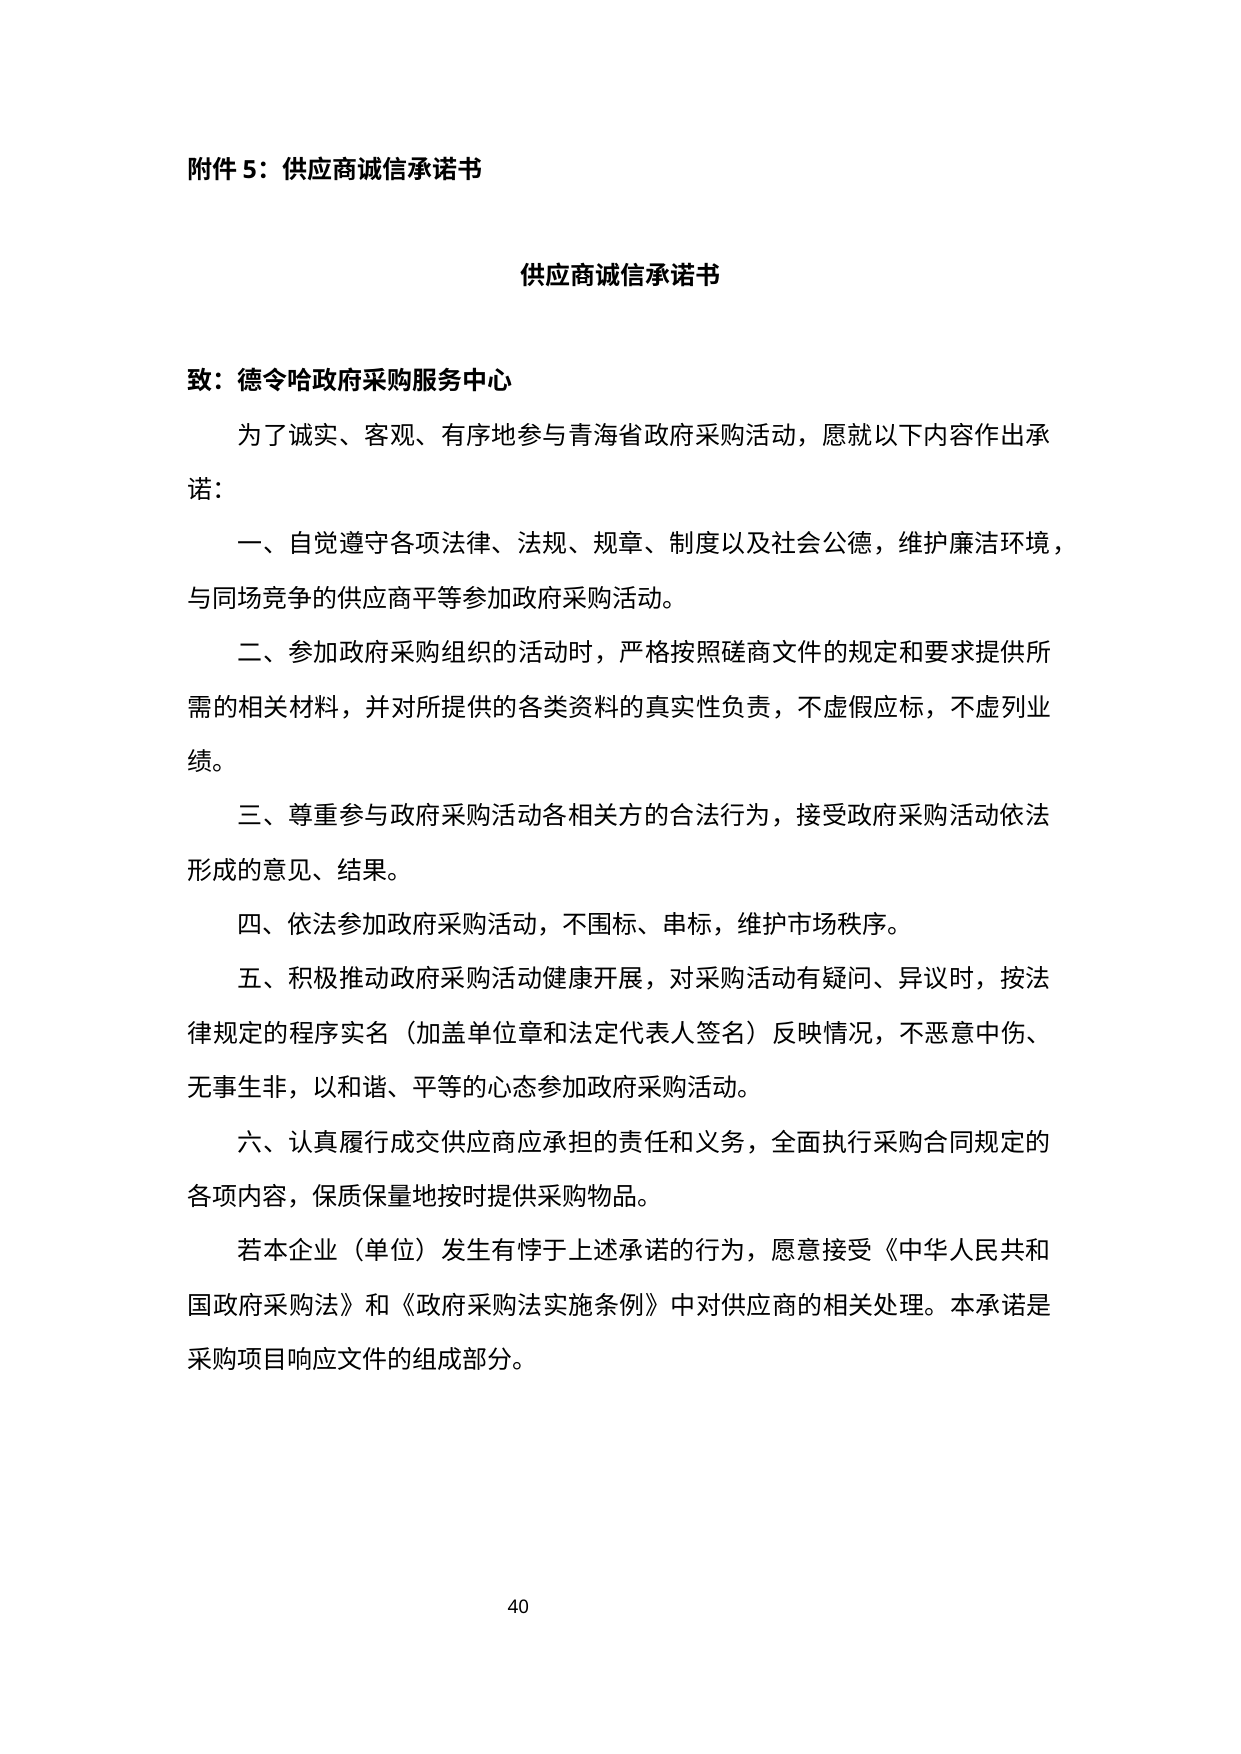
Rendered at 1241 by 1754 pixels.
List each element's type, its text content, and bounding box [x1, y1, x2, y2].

text 致：德令哈政府采购服务中心 [187, 361, 1053, 397]
text 六、认真履行成交供应商应承担的责任和义务，全面执行采购合同规定的各项内容，保质保量地按时提供采购物品。 [187, 1122, 1053, 1213]
text 四、依法参加政府采购活动，不围标、串标，维护市场秩序。 [187, 904, 1053, 941]
text 若本企业（单位）发生有悖于上述承诺的行为，愿意接受《中华人民共和国政府采购法》和《政府采购法实施条例》中对供应商的相关处理。本承诺是采购项目响应文件的组成部分。 [187, 1231, 1053, 1376]
text 二、参加政府采购组织的活动时，严格按照磋商文件的规定和要求提供所需的相关材料，并对所提供的各类资料的真实性负责，不虚假应标，不虚列业绩。 [187, 633, 1053, 778]
text 供应商诚信承诺书 [187, 255, 1053, 292]
text 三、尊重参与政府采购活动各相关方的合法行为，接受政府采购活动依法形成的意见、结果。 [187, 796, 1053, 886]
text 为了诚实、客观、有序地参与青海省政府采购活动，愿就以下内容作出承诺： [187, 415, 1053, 506]
text 附件5：供应商诚信承诺书 [187, 150, 1053, 186]
text 一、自觉遵守各项法律、法规、规章、制度以及社会公德，维护廉洁环境，与同场竞争的供应商平等参加政府采购活动。 [187, 524, 1053, 614]
text 五、积极推动政府采购活动健康开展，对采购活动有疑问、异议时，按法律规定的程序实名（加盖单位章和法定代表人签名）反映情况，不恶意中伤、无事生非，以和谐、平等的心态参加政府采购活动。 [187, 959, 1053, 1104]
